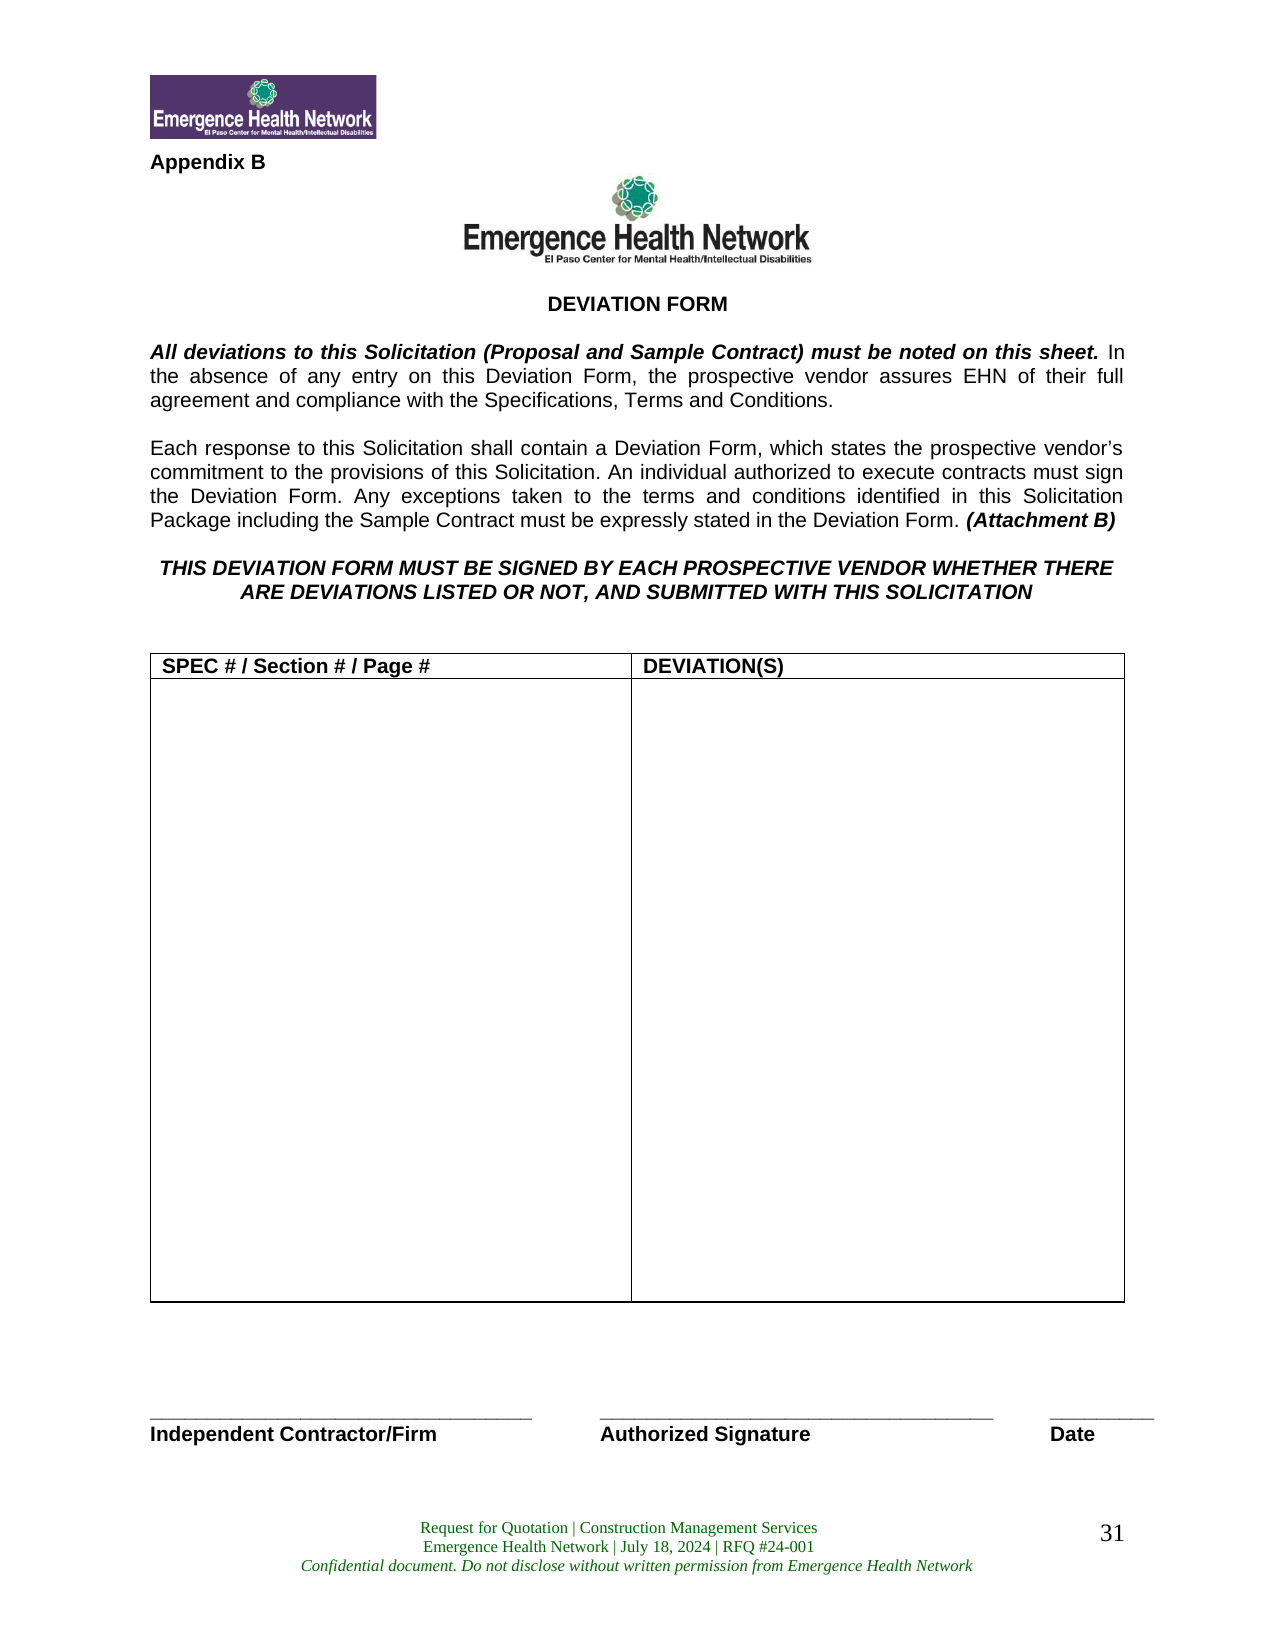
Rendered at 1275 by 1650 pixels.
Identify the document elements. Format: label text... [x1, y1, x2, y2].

text _________________________________ __________________________________ _________ [150, 1398, 1162, 1422]
text THIS DEVIATION FORM MUST BE SIGNED BY EACH PROSPECTIVE VENDOR WHETHER THERE ARE DEVIATIONS LISTED OR NOT, AND SUBMITTED WITH THIS SOLICITATION [150, 556, 1125, 604]
picture [150, 75, 377, 139]
table_header DEVIATION(S) [632, 654, 1124, 677]
text DEVIATION FORM [150, 292, 1125, 316]
table_cell [151, 679, 631, 1301]
text Independent Contractor/Firm Authorized Signature Date [150, 1422, 1125, 1446]
text All deviations to this Solicitation (Proposal and Sample Contract) must be noted on this sheet. In the absence of any entry on this Deviation Form, the prospective vendor assures EHN of their full agreement and compliance with the Specifications, Terms and Conditions. [150, 340, 1125, 412]
table_cell [632, 679, 1124, 1301]
table_header SPEC # / Section # / Page # [151, 654, 631, 677]
text Appendix B [150, 150, 1125, 174]
picture [462, 173, 813, 267]
text Each response to this Solicitation shall contain a Deviation Form, which states the prospective vendor’s commitment to the provisions of this Solicitation. An individual authorized to execute contracts must sign the Deviation Form. Any exceptions taken to the terms and conditions identified in this Solicitation Package including the Sample Contract must be expressly stated in the Deviation Form. (Attachment B) [150, 436, 1125, 532]
